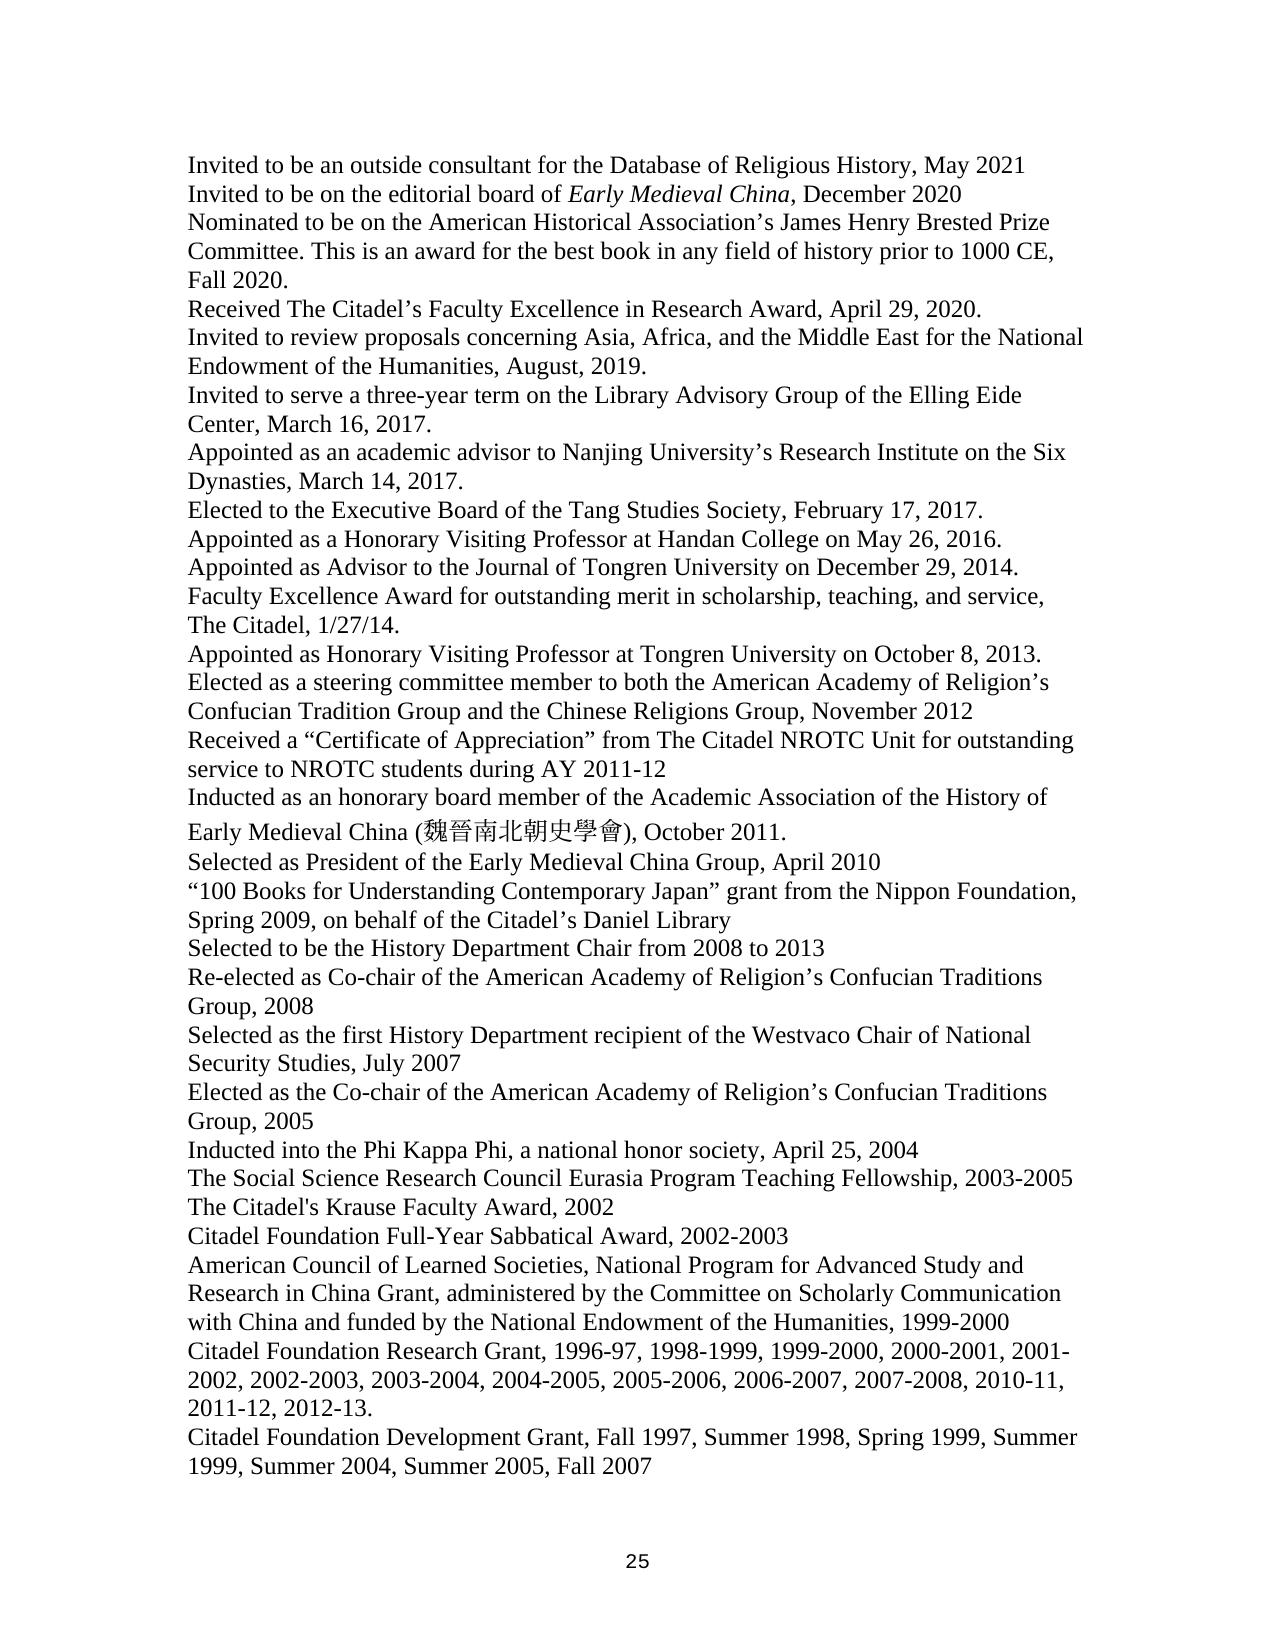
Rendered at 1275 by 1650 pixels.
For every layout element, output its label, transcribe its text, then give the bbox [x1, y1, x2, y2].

text Citadel Foundation Research Grant, 1996-97, 1998-1999, 1999-2000, 2000-2001, 2001-2002, 2002-2003, 2003-2004, 2004-2005, 2005-2006, 2006-2007, 2007-2008, 2010-11, 2011-12, 2012-13. [187, 1336, 1087, 1422]
text Appointed as Honorary Visiting Professor at Tongren University on October 8, 2013. [187, 639, 1087, 667]
text Nominated to be on the American Historical Association’s James Henry Brested Prize Committee. This is an award for the best book in any field of history prior to 1000 CE, Fall 2020. [187, 207, 1087, 294]
subtitle The Citadel's Krause Faculty Award, 2002 [187, 1192, 1087, 1221]
text Re-elected as Co-chair of the American Academy of Religion’s Confucian Traditions Group, 2008 [187, 962, 1087, 1020]
text Appointed as a Honorary Visiting Professor at Handan College on May 26, 2016. [187, 524, 1087, 552]
text Elected as the Co-chair of the American Academy of Religion’s Confucian Traditions Group, 2005 [187, 1077, 1087, 1135]
text Citadel Foundation Development Grant, Fall 1997, Summer 1998, Spring 1999, Summer 1999, Summer 2004, Summer 2005, Fall 2007 [187, 1422, 1087, 1480]
text Faculty Excellence Award for outstanding merit in scholarship, teaching, and service, The Citadel, 1/27/14. [187, 581, 1087, 639]
text Citadel Foundation Full-Year Sabbatical Award, 2002-2003 [187, 1221, 1087, 1250]
text Received a “Certificate of Appreciation” from The Citadel NROTC Unit for outstanding service to NROTC students during AY 2011-12 [187, 725, 1087, 782]
text Elected to the Executive Board of the Tang Studies Society, February 17, 2017. [187, 495, 1087, 524]
text Invited to be an outside consultant for the Database of Religious History, May 2021 [187, 150, 1087, 179]
text Selected as the first History Department recipient of the Westvaco Chair of National Security Studies, July 2007 [187, 1020, 1087, 1077]
text The Social Science Research Council Program Teaching Fellowship, 2003-2005 [187, 1163, 1087, 1192]
text Inducted as an honorary board member of the Academic Association of the History of Early Medieval China (魏晉南北朝史學會), October 2011. [187, 782, 1087, 847]
text Selected to be the History Department Chair from 2008 to 2013 [187, 933, 1087, 962]
text Invited to review proposals concerning Asia, Africa, and the Middle East for the National Endowment of the Humanities, August, 2019. [187, 322, 1087, 380]
text Appointed as an academic advisor to Nanjing University’s Research Institute on the Six Dynasties, March 14, 2017. [187, 437, 1087, 495]
text Invited to serve a three-year term on the Library Advisory Group of the Elling Eide Center, March 16, 2017. [187, 380, 1087, 437]
text Received The Citadel’s Faculty Excellence in Research Award, April 29, 2020. [187, 294, 1087, 322]
text “100 Books for Understanding Contemporary Japan” grant from the Nippon Foundation, Spring 2009, on behalf of the Citadel’s Daniel Library [187, 876, 1087, 933]
text Selected as President of the Early Medieval China Group, April 2010 [187, 847, 1087, 876]
text Invited to be on the editorial board of Early Medieval China, December 2020 [187, 179, 1087, 207]
text Elected as a steering committee member to both the American Academy of Religion’s Confucian Tradition Group and the Chinese Religions Group, November 2012 [187, 667, 1087, 725]
text Inducted into the Phi Kappa Phi, a national honor society, April 25, 2004 [187, 1135, 1087, 1163]
text Appointed as Advisor to the Journal of Tongren University on December 29, 2014. [187, 552, 1087, 581]
text American Council of Learned Societies, National Program for Advanced Study and Research in China Grant, administered by the Committee on Scholarly Communication with and funded by the National Endowment of the Humanities, 1999-2000 [187, 1250, 1087, 1336]
